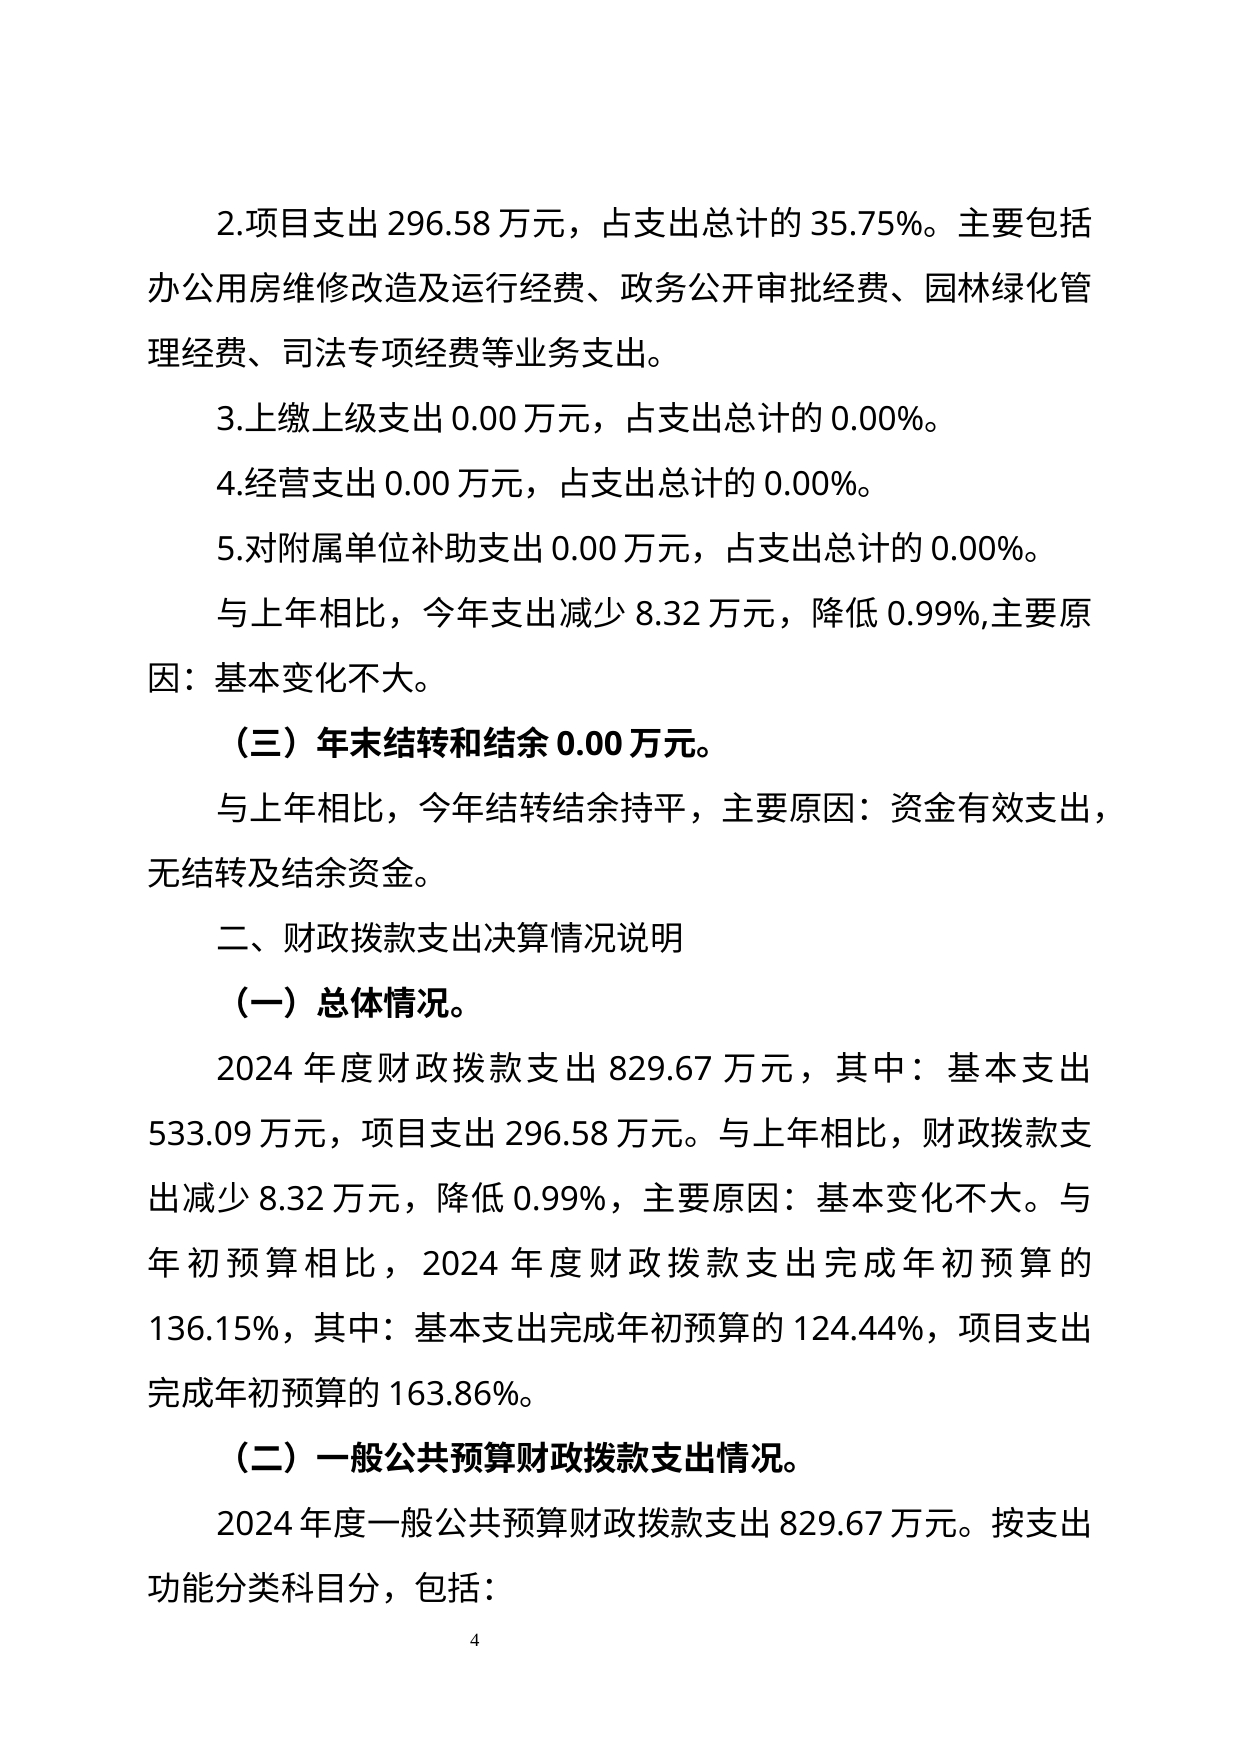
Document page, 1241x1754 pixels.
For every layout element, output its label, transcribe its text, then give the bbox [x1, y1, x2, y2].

text 与上年相比，今年支出减少8.32万元，降低0.99%,主要原因：基本变化不大。 [148, 578, 1093, 708]
text 2.项目支出296.58万元，占支出总计的35.75%。主要包括办公用房维修改造及运行经费、政务公开审批经费、园林绿化管理经费、司法专项经费等业务支出。 [148, 188, 1093, 383]
text （三）年末结转和结余0.00万元。 [148, 708, 1093, 773]
text 3.上缴上级支出0.00万元，占支出总计的0.00%。 [148, 383, 1093, 448]
text 5.对附属单位补助支出0.00万元，占支出总计的0.00%。 [148, 513, 1093, 578]
text （二）一般公共预算财政拨款支出情况。 [148, 1423, 1093, 1488]
text 4.经营支出0.00万元，占支出总计的0.00%。 [148, 448, 1093, 513]
text 二、财政拨款支出决算情况说明 [148, 903, 1093, 968]
text 与上年相比，今年结转结余持平，主要原因：资金有效支出，无结转及结余资金。 [148, 773, 1093, 903]
text 2024年度一般公共预算财政拨款支出829.67万元。按支出功能分类科目分，包括： [148, 1488, 1093, 1618]
text 2024年度财政拨款支出829.67万元，其中：基本支出533.09万元，项目支出296.58万元。与上年相比，财政拨款支出减少8.32万元，降低0.99%，主要原因：基本变化不大。与年初预算相比，2024年度财政拨款支出完成年初预算的136.15%，其中：基本支出完成年初预算的124.44%，项目支出完成年初预算的163.86%。 [148, 1033, 1093, 1423]
text （一）总体情况。 [148, 968, 1093, 1033]
